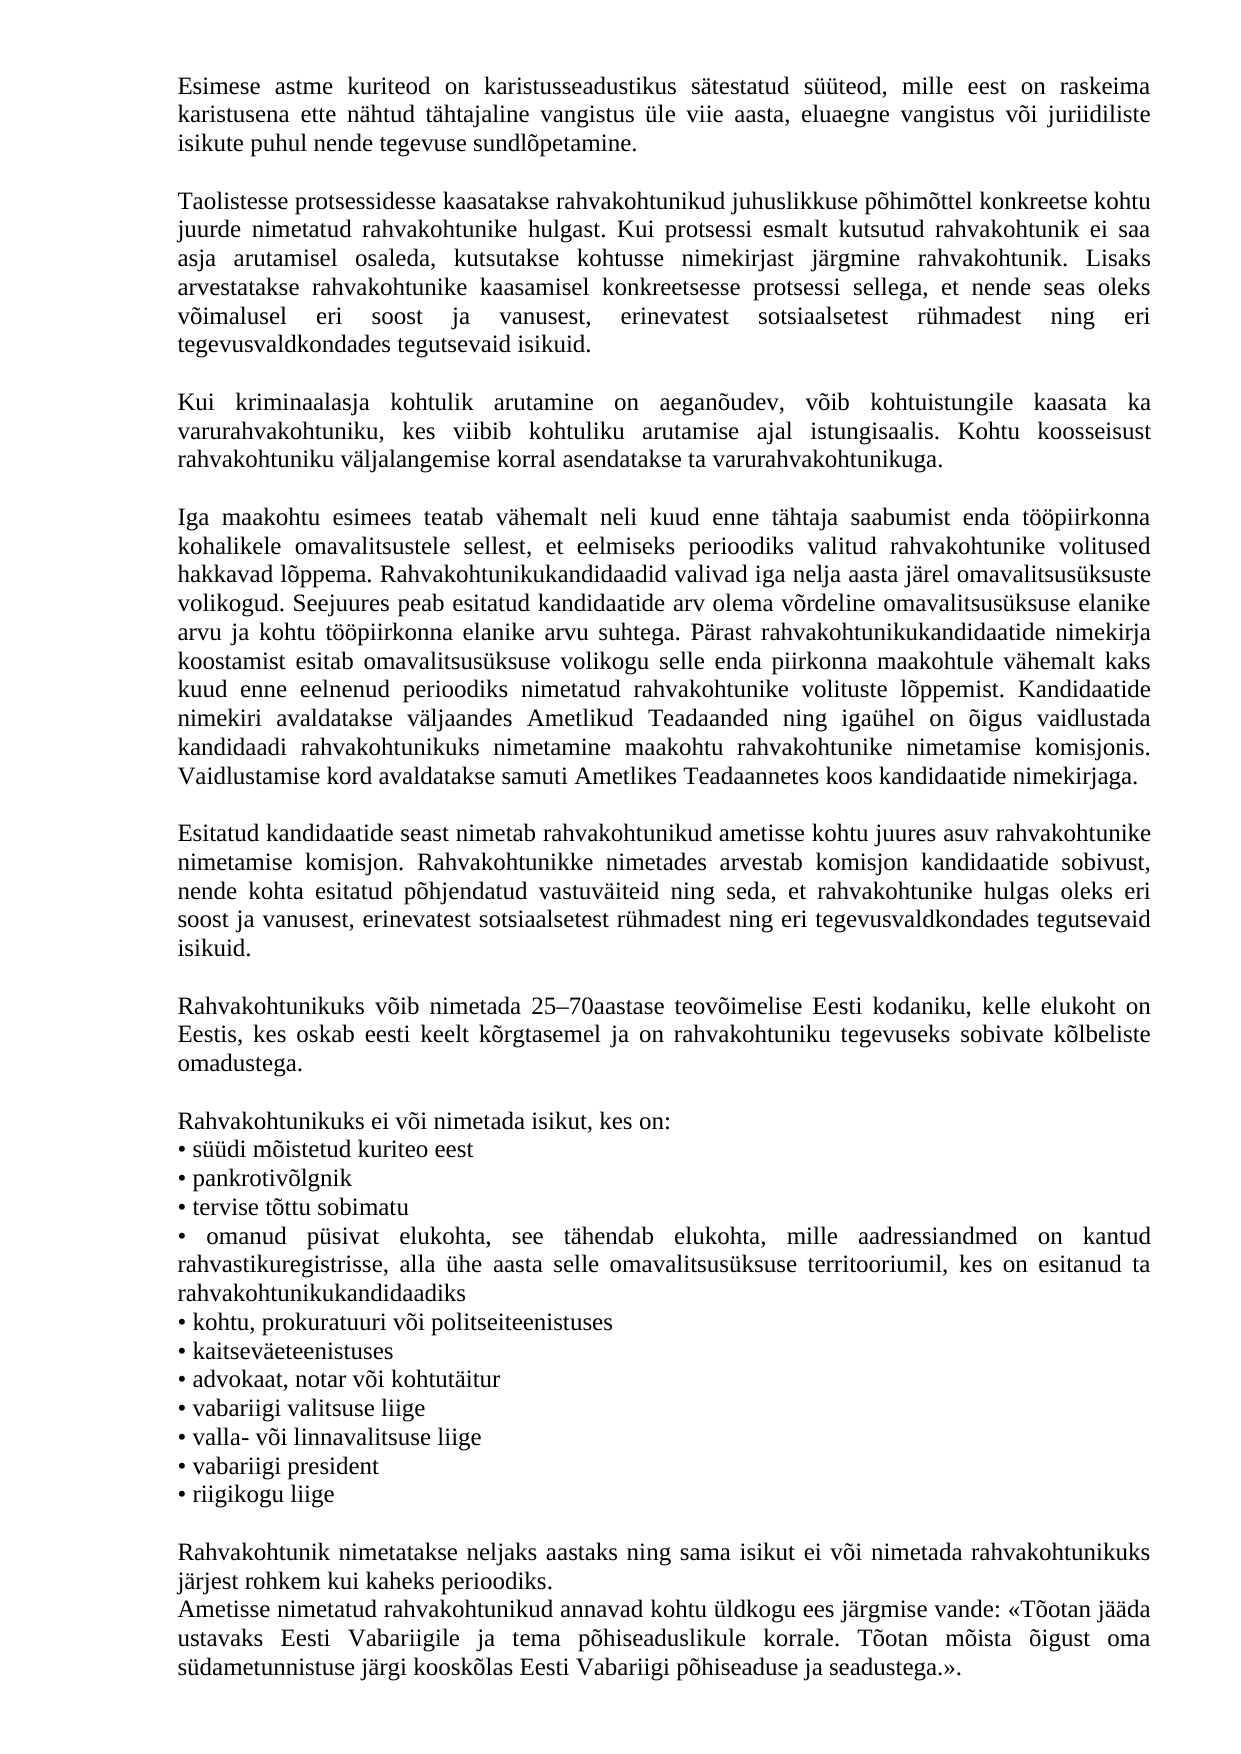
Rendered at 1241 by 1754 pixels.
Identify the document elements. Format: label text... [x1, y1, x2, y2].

text • vabariigi valitsuse liige [177, 1393, 1152, 1422]
text Taolistesse protsessidesse kaasatakse rahvakohtunikud juhuslikkuse põhimõttel konkreetse kohtu juurde nimetatud rahvakohtunike hulgast. Kui protsessi esmalt kutsutud rahvakohtunik ei saa asja arutamisel osaleda, kutsutakse kohtusse nimekirjast järgmine rahvakohtunik. Lisaks arvestatakse rahvakohtunike kaasamisel konkreetsesse protsessi sellega, et nende seas oleks võimalusel eri soost ja vanusest, erinevatest sotsiaalsetest rühmadest ning eri tegevusvaldkondades tegutsevaid isikuid. [177, 186, 1152, 358]
text • kohtu, prokuratuuri või politseiteenistuses [177, 1307, 1152, 1336]
text • vabariigi president [177, 1451, 1152, 1479]
text • süüdi mõistetud kuriteo eest [177, 1134, 1152, 1163]
text • pankrotivõlgnik [177, 1163, 1152, 1192]
text Esimese astme kuriteod on karistusseadustikus sätestatud süüteod, mille eest on raskeima karistusena ette nähtud tähtajaline vangistus üle viie aasta, eluaegne vangistus või juriidiliste isikute puhul nende tegevuse sundlõpetamine. [177, 71, 1152, 157]
text • advokaat, notar või kohtutäitur [177, 1364, 1152, 1393]
text Rahvakohtunikuks võib nimetada 25–70aastase teovõimelise Eesti kodaniku, kelle elukoht on Eestis, kes oskab eesti keelt kõrgtasemel ja on rahvakohtuniku tegevuseks sobivate kõlbeliste omadustega. [177, 991, 1152, 1077]
text Esitatud kandidaatide seast nimetab rahvakohtunikud ametisse kohtu juures asuv rahvakohtunike nimetamise komisjon. Rahvakohtunikke nimetades arvestab komisjon kandidaatide sobivust, nende kohta esitatud põhjendatud vastuväiteid ning seda, et rahvakohtunike hulgas oleks eri soost ja vanusest, erinevatest sotsiaalsetest rühmadest ning eri tegevusvaldkondades tegutsevaid isikuid. [177, 818, 1152, 962]
text Kui kriminaalasja kohtulik arutamine on aeganõudev, võib kohtuistungile kaasata ka varurahvakohtuniku, kes viibib kohtuliku arutamise ajal istungisaalis. Kohtu koosseisust rahvakohtuniku väljalangemise korral asendatakse ta varurahvakohtunikuga. [177, 387, 1152, 473]
text • omanud püsivat elukohta, see tähendab elukohta, mille aadressiandmed on kantud rahvastikuregistrisse, alla ühe aasta selle omavalitsusüksuse territooriumil, kes on esitanud ta rahvakohtunikukandidaadiks [177, 1221, 1152, 1307]
text Ametisse nimetatud rahvakohtunikud annavad kohtu üldkogu ees järgmise vande: «Tõotan jääda ustavaks Eesti Vabariigile ja tema põhiseaduslikule korrale. Tõotan mõista õigust oma südametunnistuse järgi kooskõlas Eesti Vabariigi põhiseaduse ja seadustega.». [177, 1594, 1152, 1681]
text Rahvakohtunikuks ei või nimetada isikut, kes on: [177, 1106, 1152, 1134]
text • valla- või linnavalitsuse liige [177, 1422, 1152, 1451]
text Iga maakohtu esimees teatab vähemalt neli kuud enne tähtaja saabumist enda tööpiirkonna kohalikele omavalitsustele sellest, et eelmiseks perioodiks valitud rahvakohtunike volitused hakkavad lõppema. Rahvakohtunikukandidaadid valivad iga nelja aasta järel omavalitsusüksuste volikogud. Seejuures peab esitatud kandidaatide arv olema võrdeline omavalitsusüksuse elanike arvu ja kohtu tööpiirkonna elanike arvu suhtega. Pärast rahvakohtunikukandidaatide nimekirja koostamist esitab omavalitsusüksuse volikogu selle enda piirkonna maakohtule vähemalt kaks kuud enne eelnenud perioodiks nimetatud rahvakohtunike volituste lõppemist. Kandidaatide nimekiri avaldatakse väljaandes Ametlikud Teadaanded ning igaühel on õigus vaidlustada kandidaadi rahvakohtunikuks nimetamine maakohtu rahvakohtunike nimetamise komisjonis. Vaidlustamise kord avaldatakse samuti Ametlikes Teadaannetes koos kandidaatide nimekirjaga. [177, 502, 1152, 789]
text • tervise tõttu sobimatu [177, 1192, 1152, 1221]
text Rahvakohtunik nimetatakse neljaks aastaks ning sama isikut ei või nimetada rahvakohtunikuks järjest rohkem kui kaheks perioodiks. [177, 1537, 1152, 1594]
text • riigikogu liige [177, 1479, 1152, 1508]
text • kaitseväeteenistuses [177, 1336, 1152, 1364]
